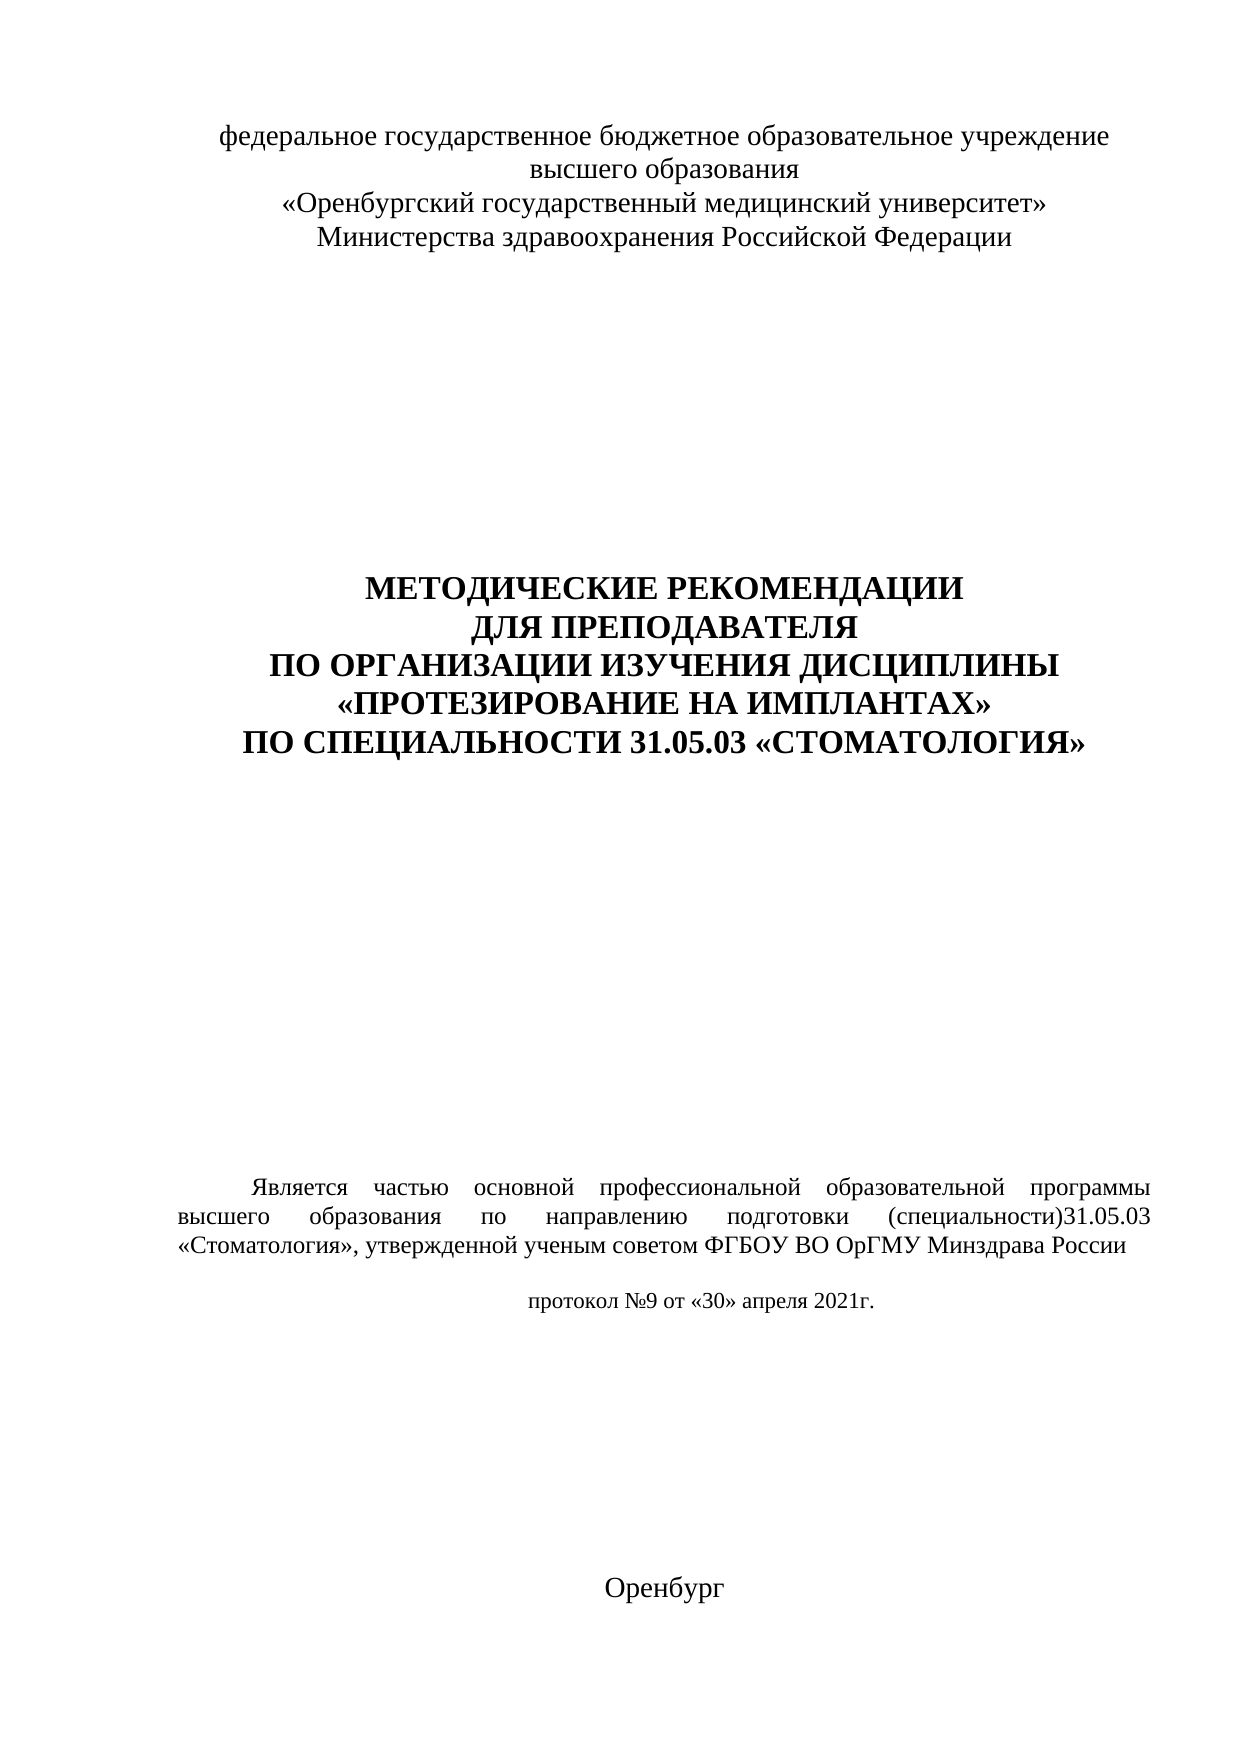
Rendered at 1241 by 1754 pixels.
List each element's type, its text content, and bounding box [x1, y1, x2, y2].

text федеральное государственное бюджетное образовательное учреждение [177, 118, 1152, 152]
text по специальности 31.05.03 «СТОМАТОЛОГИЯ» [177, 722, 1152, 760]
text Министерства здравоохранения Российской Федерации [177, 219, 1152, 252]
text Является частью основной профессиональной образовательной программы высшего образования по направлению подготовки (специальности)31.05.03 «Стоматология», утвержденной ученым советом ФГБОУ ВО ОрГМУ Минздрава России [177, 1172, 1152, 1258]
text «протезирование на имплантах» [177, 683, 1152, 722]
text высшего образования [177, 152, 1152, 185]
text ДЛЯ ПРЕПОДАВАТЕЛЯ [177, 607, 1152, 645]
text «Оренбургский государственный медицинский университет» [177, 185, 1152, 219]
text МЕТОДИЧЕСКИЕ РЕКОМЕНДАЦИИ [177, 568, 1152, 607]
text Оренбург [177, 1570, 1152, 1603]
text ПО ОРГАНИЗАЦИИ ИЗУЧЕНИЯ ДИСЦИПЛИНЫ [177, 645, 1152, 683]
text протокол №9 от «30» апреля 2021г. [177, 1287, 1152, 1314]
